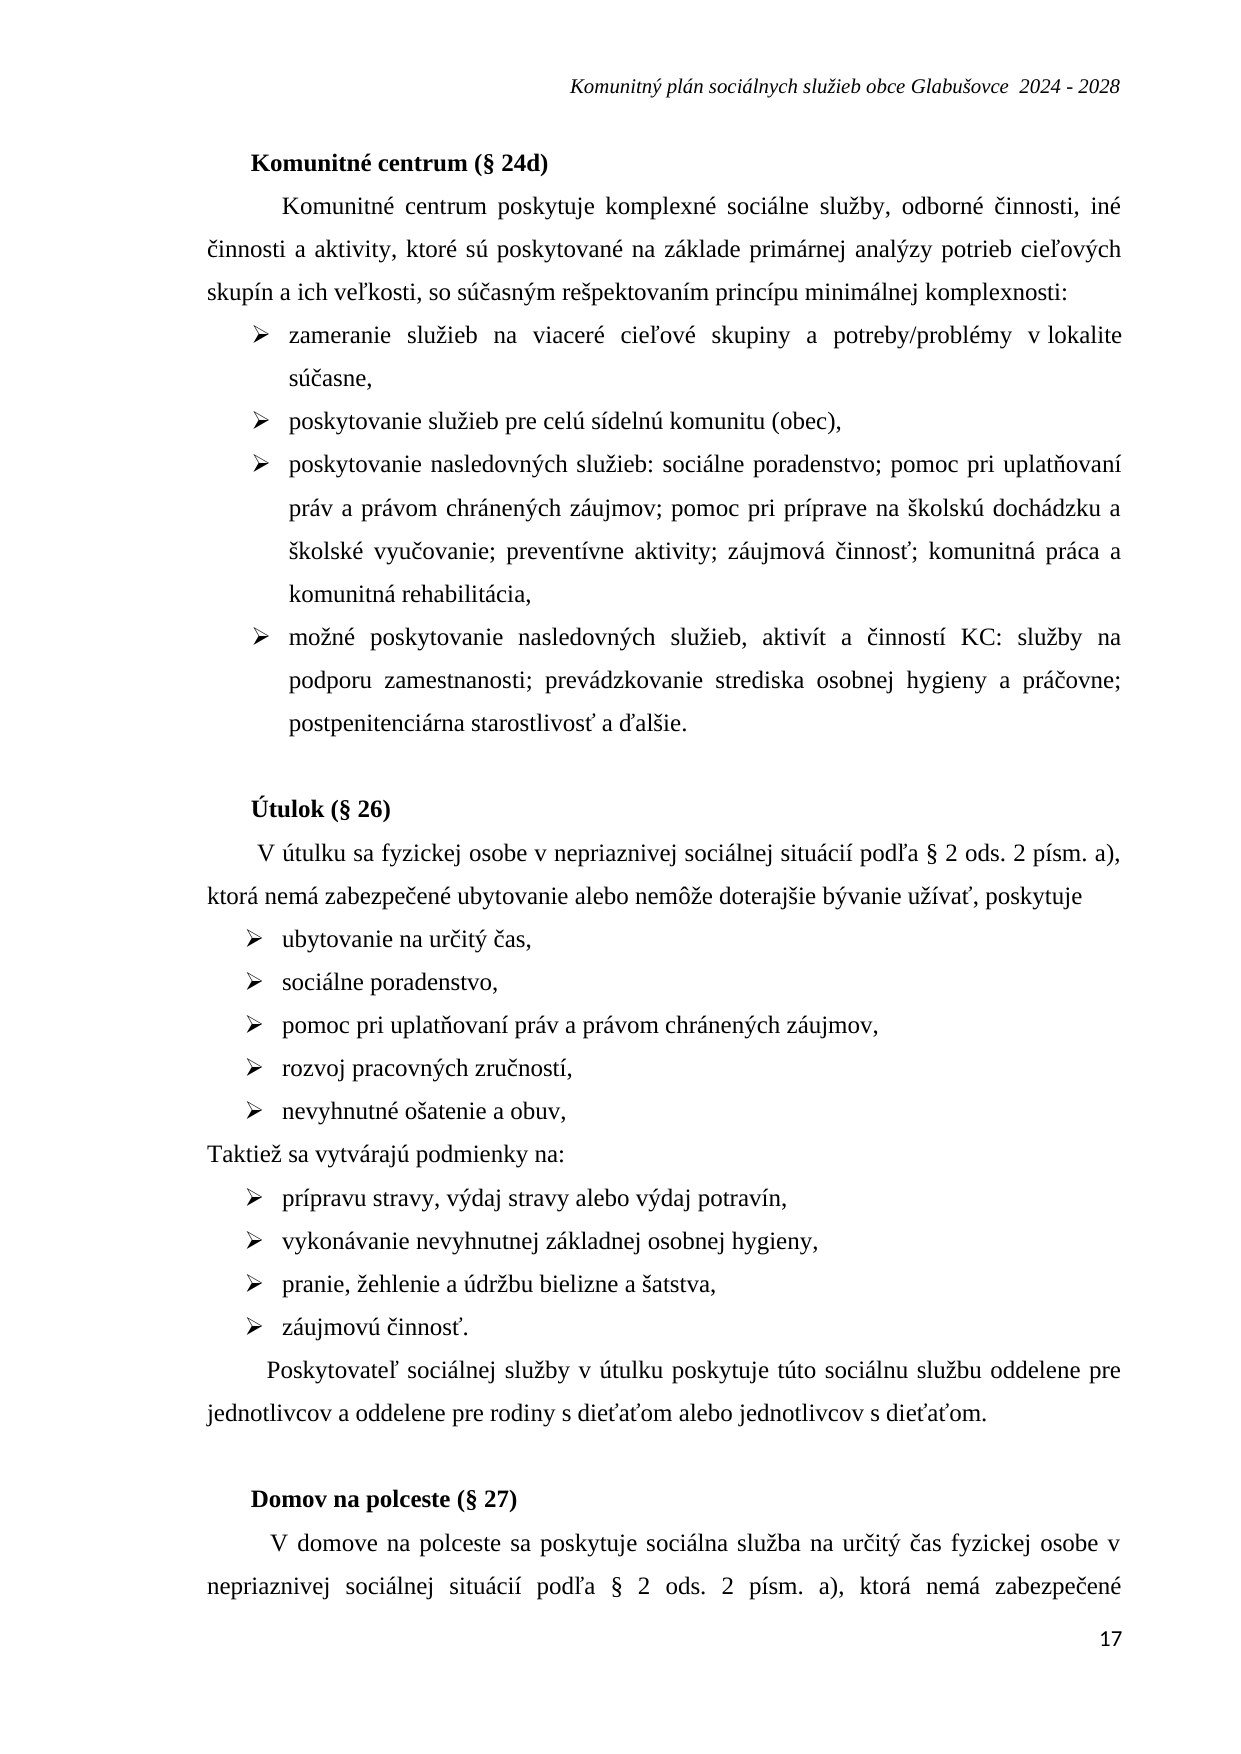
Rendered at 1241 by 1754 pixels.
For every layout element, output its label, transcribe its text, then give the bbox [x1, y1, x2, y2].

list vykonávanie nevyhnutnej základnej osobnej hygieny, [244, 1226, 1122, 1254]
text Poskytovateľ sociálnej služby v útulku poskytuje túto sociálnu službu oddelene pre jednotlivcov a oddelene pre rodiny s dieťaťom alebo jednotlivcov s dieťaťom. [207, 1355, 1122, 1427]
text V útulku sa fyzickej osobe v nepriaznivej sociálnej situácií podľa § 2 ods. 2 písm. a), ktorá nemá zabezpečené ubytovanie alebo nemôže doterajšie bývanie užívať, poskytuje [207, 838, 1122, 909]
text Útulok (§ 26) [207, 794, 1122, 823]
text Komunitné centrum (§ 24d) [207, 148, 1122, 176]
list zameranie služieb na viaceré cieľové skupiny a potreby/problémy v lokalite súčasne, [251, 320, 1122, 392]
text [207, 1528, 1122, 1599]
list poskytovanie nasledovných služieb: sociálne poradenstvo; pomoc pri uplatňovaní práv a právom chránených záujmov; pomoc pri príprave na školskú dochádzku a školské vyučovanie; preventívne aktivity; záujmová činnosť; komunitná práca a komunitná rehabilitácia, [251, 449, 1122, 608]
list prípravu stravy, výdaj stravy alebo výdaj potravín, [244, 1183, 1122, 1211]
text Taktiež sa vytvárajú podmienky na: [207, 1139, 1122, 1168]
text Domov na polceste (§ 27) [207, 1484, 1122, 1513]
text Komunitné centrum poskytuje komplexné sociálne služby, odborné činnosti, iné činnosti a aktivity, ktoré sú poskytované na základe primárnej analýzy potrieb cieľových skupín a ich veľkosti, so súčasným rešpektovaním princípu minimálnej komplexnosti: [207, 191, 1122, 306]
list záujmovú činnosť. [244, 1312, 1122, 1341]
list rozvoj pracovných zručností, [244, 1053, 1122, 1082]
list poskytovanie služieb pre celú sídelnú komunitu (obec), [251, 406, 1122, 435]
list ubytovanie na určitý čas, [244, 924, 1122, 953]
list sociálne poradenstvo, [244, 967, 1122, 996]
list nevyhnutné ošatenie a obuv, [244, 1096, 1122, 1125]
list pomoc pri uplatňovaní práv a právom chránených záujmov, [244, 1010, 1122, 1039]
list možné poskytovanie nasledovných služieb, aktivít a činností KC: služby na podporu zamestnanosti; prevádzkovanie strediska osobnej hygieny a práčovne; postpenitenciárna starostlivosť a ďalšie. [251, 622, 1122, 737]
list pranie, žehlenie a údržbu bielizne a šatstva, [244, 1269, 1122, 1298]
